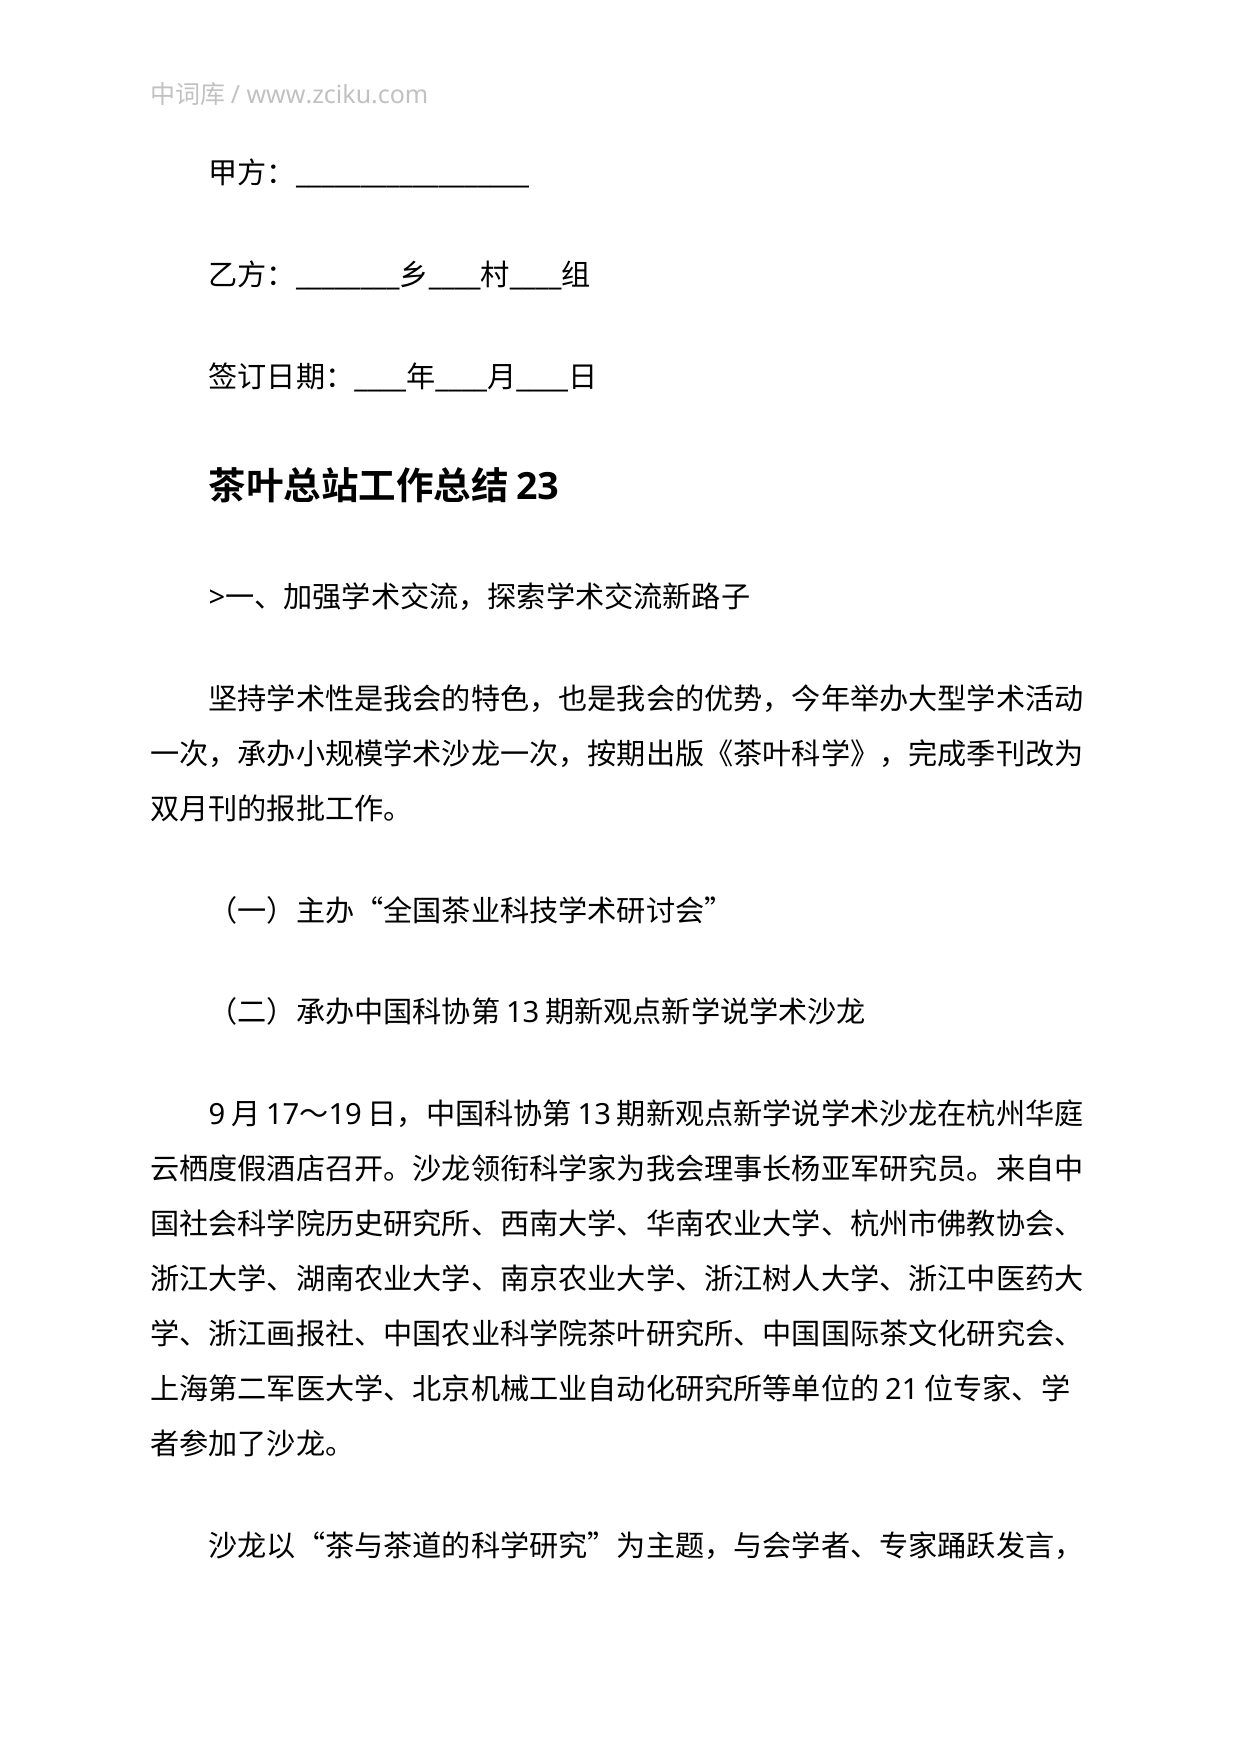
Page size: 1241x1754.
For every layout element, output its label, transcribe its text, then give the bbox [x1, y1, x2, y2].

text >一、加强学术交流，探索学术交流新路子 [150, 573, 1090, 616]
text 签订日期：____年____月____日 [150, 354, 1090, 396]
text 乙方：________乡____村____组 [150, 252, 1090, 294]
text 坚持学术性是我会的特色，也是我会的优势，今年举办大型学术活动一次，承办小规模学术沙龙一次，按期出版《茶叶科学》，完成季刊改为双月刊的报批工作。 [150, 676, 1090, 828]
text 9月17～19日，中国科协第13期新观点新学说学术沙龙在杭州华庭云栖度假酒店召开。沙龙领衔科学家为我会理事长杨亚军研究员。来自中国社会科学院历史研究所、西南大学、华南农业大学、杭州市佛教协会、浙江大学、湖南农业大学、南京农业大学、浙江树人大学、浙江中医药大学、浙江画报社、中国农业科学院茶叶研究所、中国国际茶文化研究会、上海第二军医大学、北京机械工业自动化研究所等单位的21位专家、学者参加了沙龙。 [150, 1091, 1090, 1463]
text 甲方：__________________ [150, 150, 1090, 192]
text （一）主办“全国茶业科技学术研讨会” [150, 887, 1090, 929]
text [150, 1522, 1090, 1564]
text （二）承办中国科协第13期新观点新学说学术沙龙 [150, 989, 1090, 1031]
text 茶叶总站工作总结23 [150, 456, 1090, 510]
